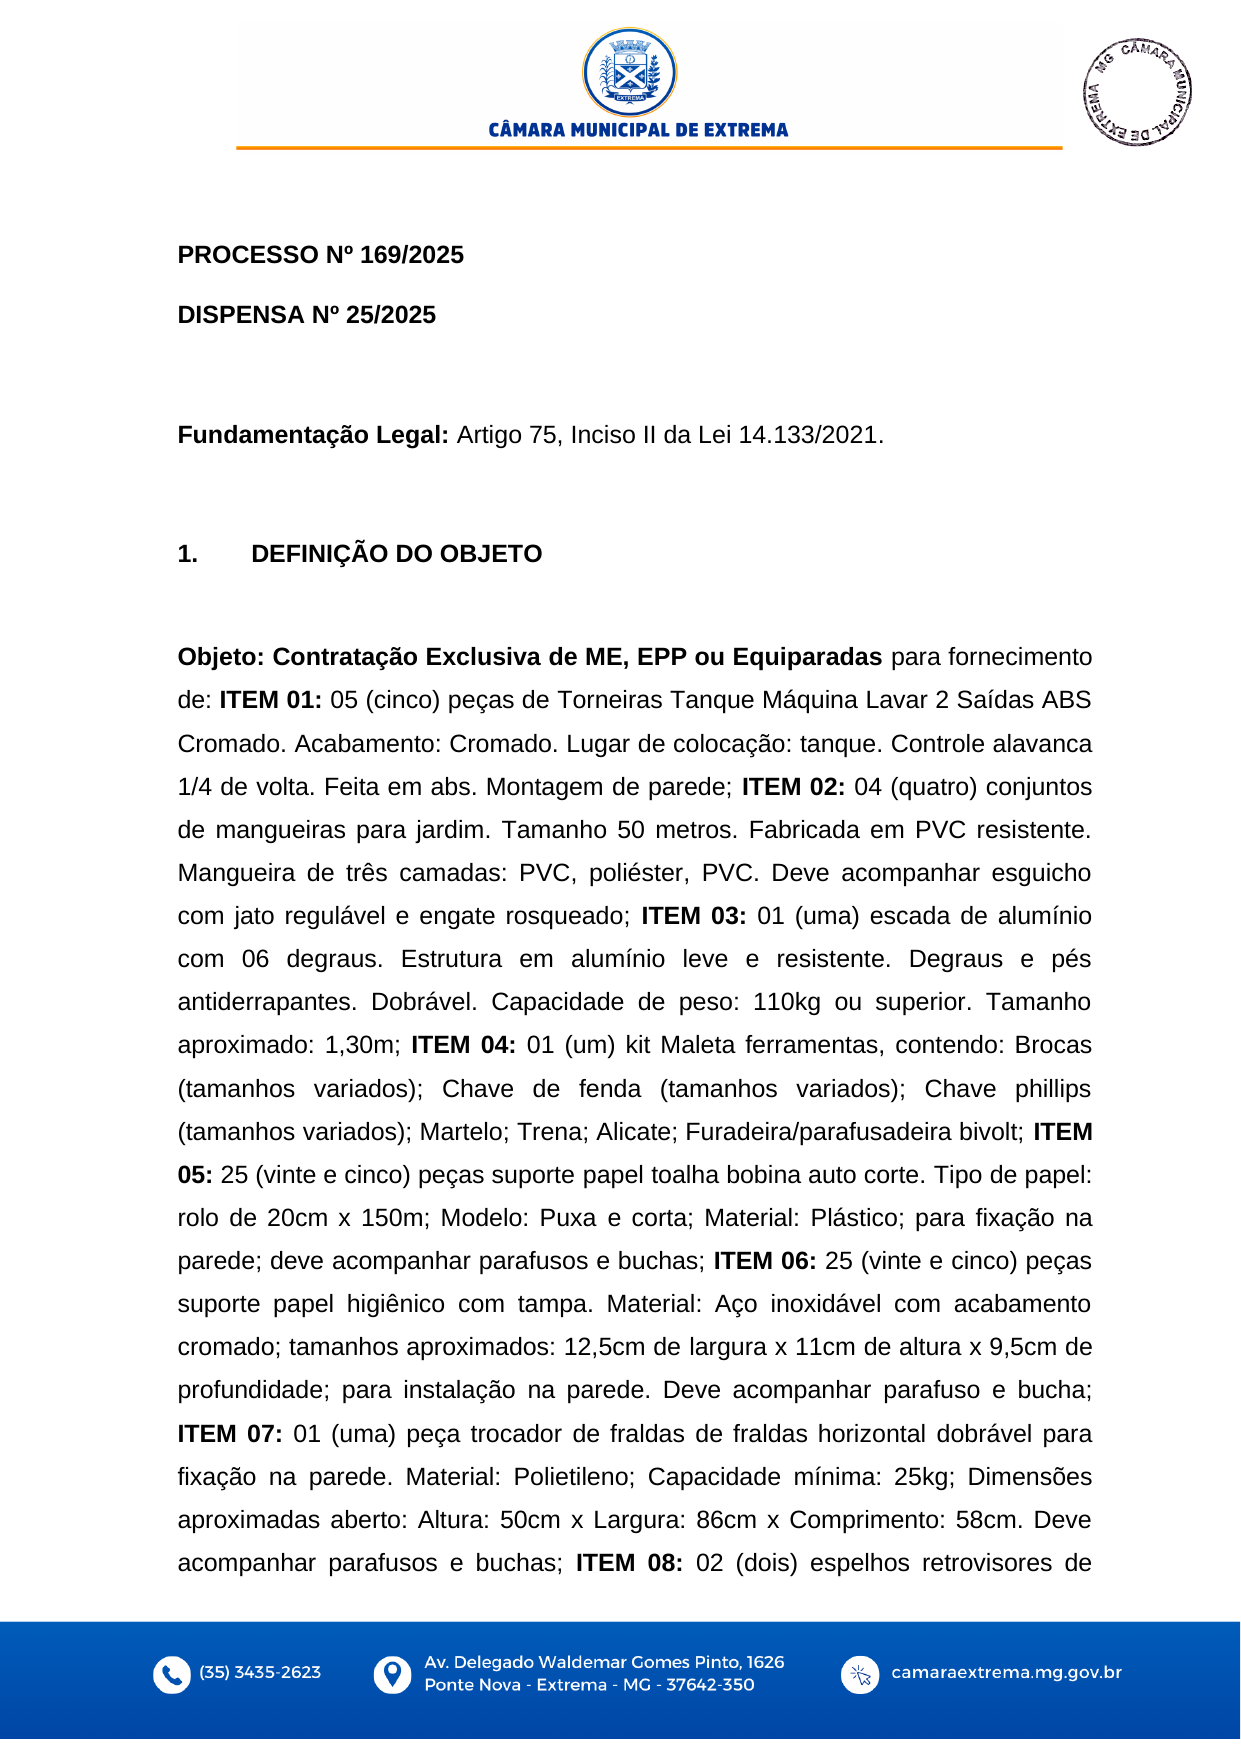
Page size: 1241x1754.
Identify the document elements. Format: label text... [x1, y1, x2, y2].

list DEFINIÇÃO DO OBJETO [177, 539, 1122, 568]
text DISPENSA Nº 25/2025 [177, 300, 1122, 329]
picture [0, 1619, 1241, 1739]
text Fundamentação Legal: Artigo 75, Inciso II da Lei 14.133/2021. [177, 420, 1122, 449]
picture [1077, 30, 1198, 159]
text PROCESSO Nº 169/2025 [177, 241, 1122, 269]
picture [236, 21, 1063, 156]
